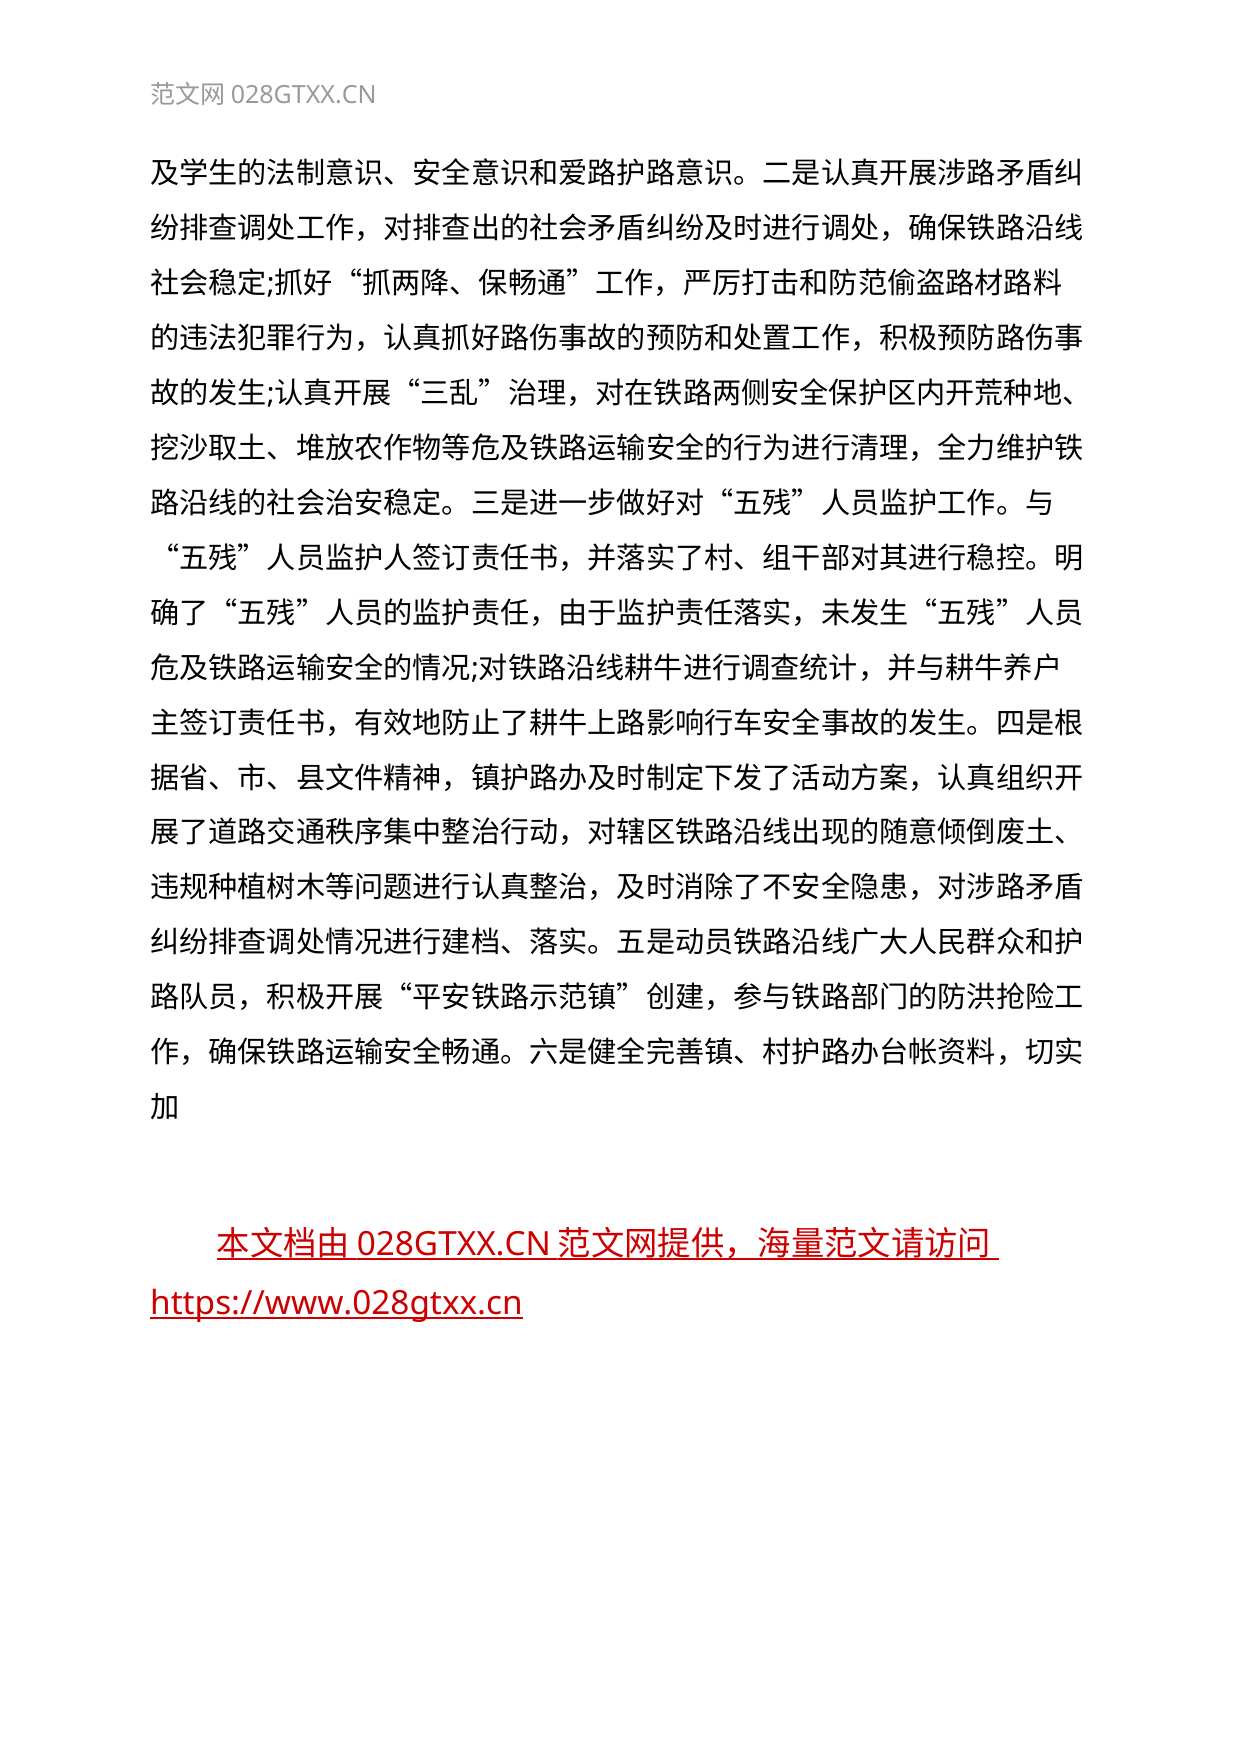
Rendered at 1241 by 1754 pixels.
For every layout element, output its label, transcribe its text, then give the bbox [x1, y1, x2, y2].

text 本文档由028GTXX.CN范文网提供，海量范文请访问 https://www.028gtxx.cn [150, 1217, 1090, 1324]
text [150, 150, 1090, 1126]
